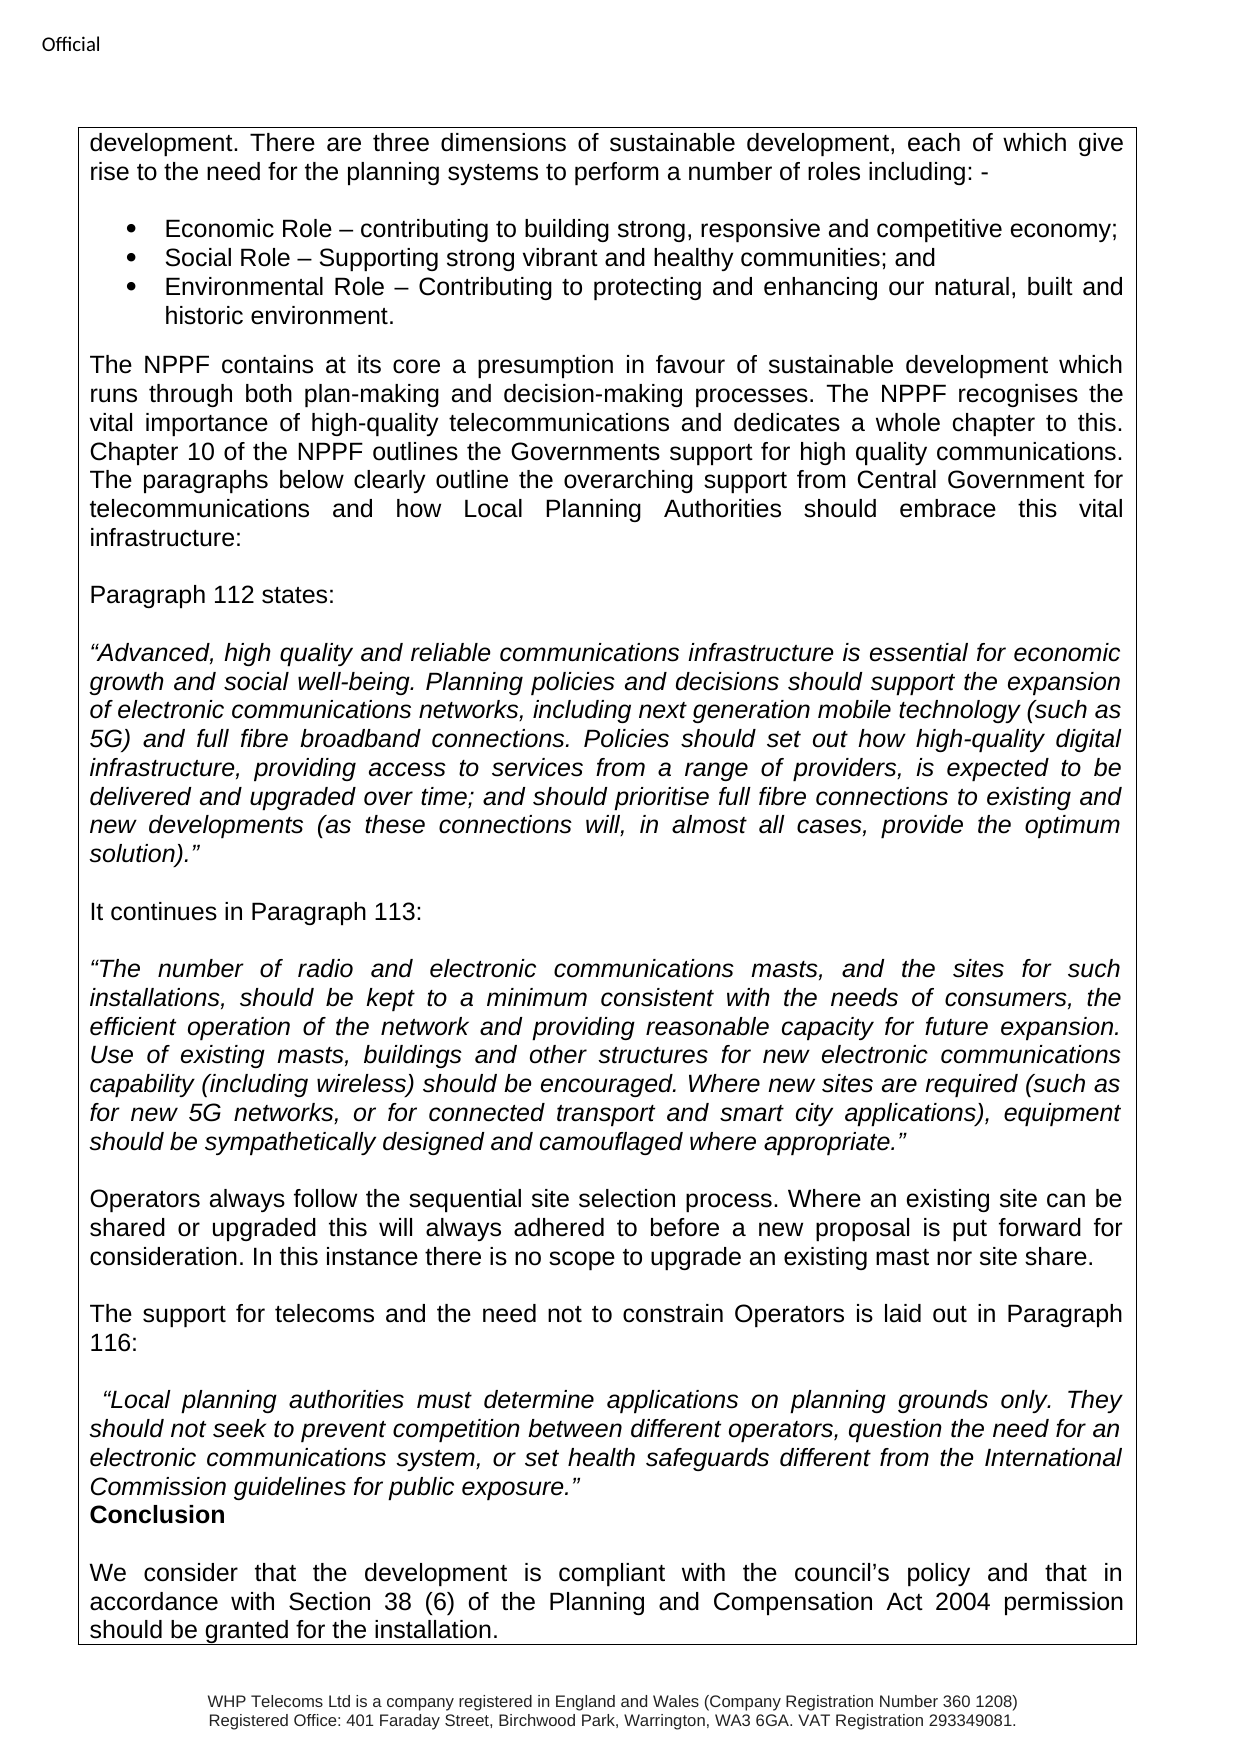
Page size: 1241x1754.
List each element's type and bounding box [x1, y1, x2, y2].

table_cell [79, 128, 1136, 1644]
